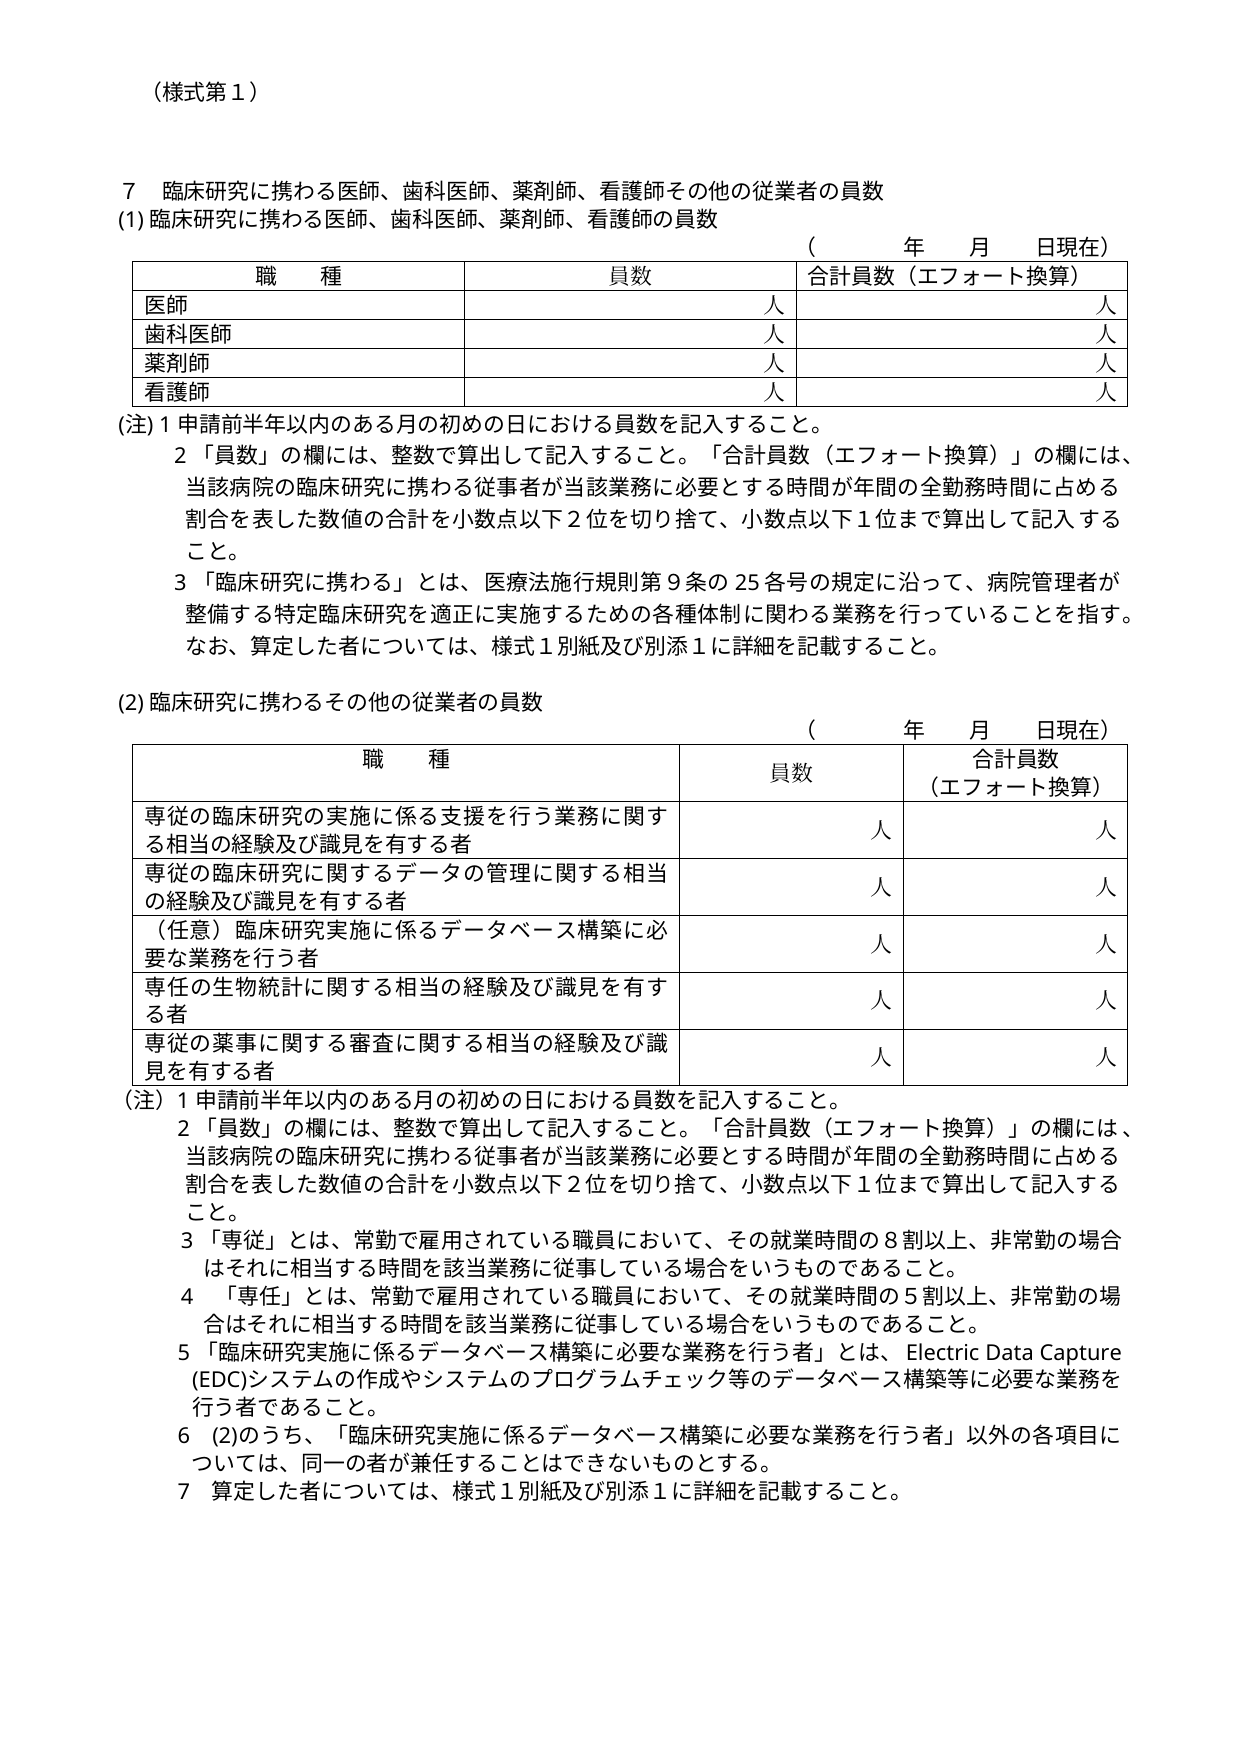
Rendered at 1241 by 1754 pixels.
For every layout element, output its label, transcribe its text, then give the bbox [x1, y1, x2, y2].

text (1) 臨床研究に携わる医師、歯科医師、薬剤師、看護師の員数 [118, 205, 1122, 233]
table_cell 人 [680, 1030, 903, 1085]
table_cell 看護師 [133, 378, 464, 406]
text (注) 1 申請前半年以内のある月の初めの日における員数を記入すること。 [118, 407, 1122, 438]
table_cell 人 [904, 1030, 1127, 1085]
table_cell 人 [797, 349, 1127, 377]
table_cell 医師 [133, 291, 464, 319]
table_header 合計員数（エフォート換算） [797, 262, 1127, 290]
table_cell 人 [797, 378, 1127, 406]
table_cell 専従の臨床研究に関するデータの管理に関する相当の経験及び識見を有する者 [133, 859, 679, 915]
table_header 員数 [680, 745, 903, 801]
table_cell 人 [680, 802, 903, 858]
text ７ 臨床研究に携わる医師、歯科医師、薬剤師、看護師その他の従業者の員数 [118, 177, 1122, 205]
table_cell 人 [465, 349, 796, 377]
text 4 「専任」とは、常勤で雇用されている職員において、その就業時間の５割以上、非常勤の場合はそれに相当する時間を該当業務に従事している場合をいうものであること。 [181, 1282, 1122, 1338]
table_header 職 種 [133, 262, 464, 290]
text 2 「員数」の欄には、整数で算出して記入すること。「合計員数（エフォート換算）」の欄には、当該病院の臨床研究に携わる従事者が当該業務に必要とする時間が年間の全勤務時間に占める割合を表した数値の合計を小数点以下２位を切り捨て、小数点以下１位まで算出して記入すること。 [174, 438, 1122, 565]
text 5 「臨床研究実施に係るデータベース構築に必要な業務を行う者」とは、Electric Data Capture (EDC)システムの作成やシステムのプログラムチェック等のデータベース構築等に必要な業務を行う者であること。 [177, 1338, 1122, 1421]
table_cell 人 [465, 320, 796, 348]
table_cell 人 [797, 320, 1127, 348]
table_cell 人 [904, 916, 1127, 972]
table_header 職 種 [133, 745, 679, 801]
table_header 合計員数 （エフォート換算） [904, 745, 1127, 801]
table_header 員数 [465, 262, 796, 290]
text (2) 臨床研究に携わるその他の従業者の員数 [118, 688, 1122, 716]
table_cell 人 [904, 802, 1127, 858]
text （ 年 月 日現在） [118, 716, 1122, 744]
table_cell 歯科医師 [133, 320, 464, 348]
table_cell 専任の生物統計に関する相当の経験及び識見を有する者 [133, 973, 679, 1028]
text （注）1 申請前半年以内のある月の初めの日における員数を記入すること。 [111, 1086, 1122, 1114]
table_cell 人 [465, 291, 796, 319]
table_cell 人 [797, 291, 1127, 319]
table_cell 薬剤師 [133, 349, 464, 377]
table_cell （任意）臨床研究実施に係るデータベース構築に必要な業務を行う者 [133, 916, 679, 972]
text 6 (2)のうち、「臨床研究実施に係るデータベース構築に必要な業務を行う者」以外の各項目については、同一の者が兼任することはできないものとする。 [177, 1421, 1122, 1477]
table_cell 人 [904, 859, 1127, 915]
text 2 「員数」の欄には、整数で算出して記入すること。「合計員数（エフォート換算）」の欄には、当該病院の臨床研究に携わる従事者が当該業務に必要とする時間が年間の全勤務時間に占める割合を表した数値の合計を小数点以下２位を切り捨て、小数点以下１位まで算出して記入すること。 [177, 1114, 1122, 1226]
table_cell 専従の薬事に関する審査に関する相当の経験及び識見を有する者 [133, 1030, 679, 1085]
table_cell 人 [680, 859, 903, 915]
text 7 算定した者については、様式１別紙及び別添１に詳細を記載すること。 [177, 1477, 1122, 1505]
table_cell 人 [680, 916, 903, 972]
table_cell 人 [465, 378, 796, 406]
text 3 「専従」とは、常勤で雇用されている職員において、その就業時間の８割以上、非常勤の場合はそれに相当する時間を該当業務に従事している場合をいうものであること。 [181, 1226, 1122, 1282]
text 3 「臨床研究に携わる」とは、医療法施行規則第９条の25各号の規定に沿って、病院管理者が整備する特定臨床研究を適正に実施するための各種体制に関わる業務を行っていることを指す。なお、算定した者については、様式１別紙及び別添１に詳細を記載すること。 [174, 565, 1122, 660]
table_cell 人 [904, 973, 1127, 1028]
table_cell 専従の臨床研究の実施に係る支援を行う業務に関する相当の経験及び識見を有する者 [133, 802, 679, 858]
table_cell 人 [680, 973, 903, 1028]
text （ 年 月 日現在） [118, 233, 1122, 261]
